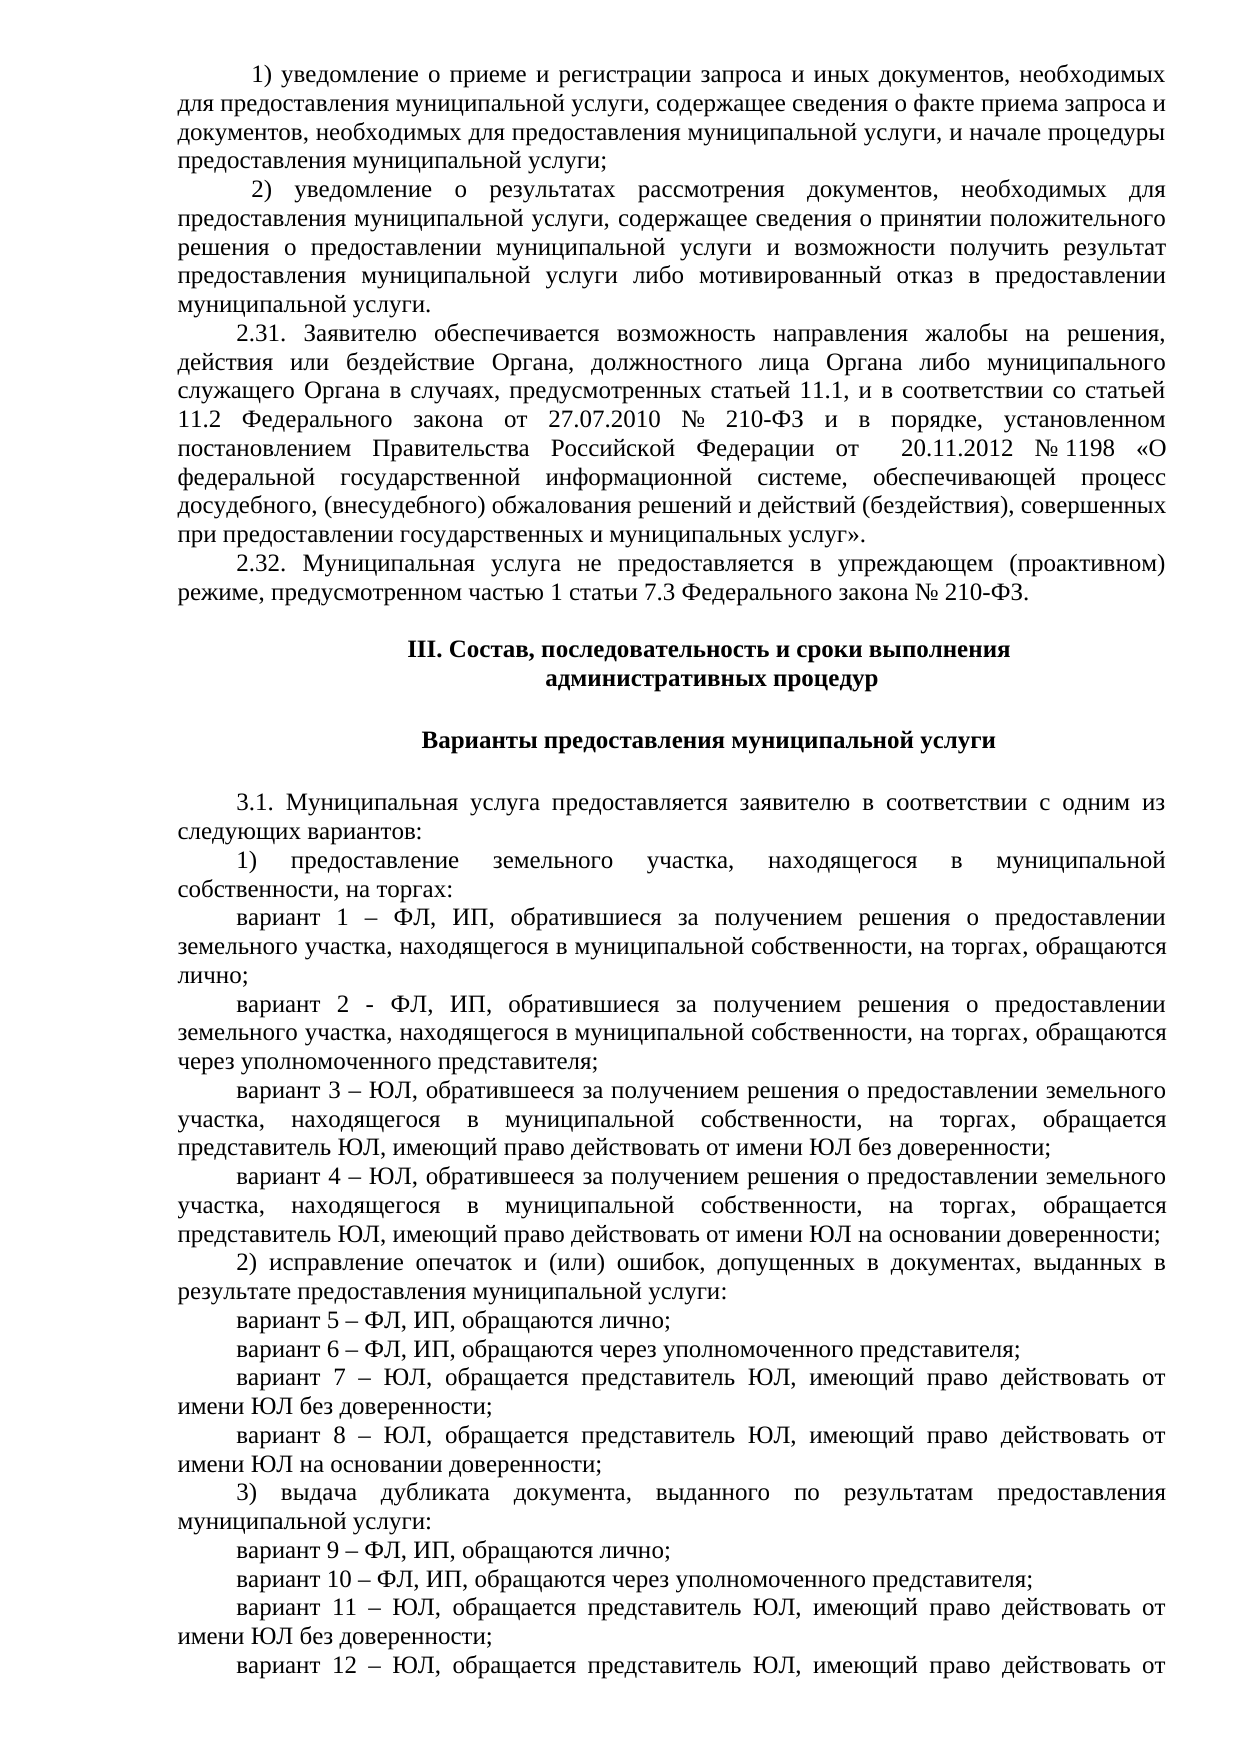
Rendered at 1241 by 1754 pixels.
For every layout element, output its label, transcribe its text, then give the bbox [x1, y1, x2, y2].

text 1) предоставление земельного участка, находящегося в муниципальной собственности, на торгах: [177, 845, 1167, 902]
text вариант 10 – ФЛ, ИП, обращаются через уполномоченного представителя; [177, 1564, 1167, 1592]
text вариант 1 – ФЛ, ИП, обратившиеся за получением решения о предоставлении земельного участка, находящегося в муниципальной собственности, на торгах, обращаются лично; [177, 902, 1167, 989]
text вариант 5 – ФЛ, ИП, обращаются лично; [177, 1305, 1167, 1334]
text 2.32. Муниципальная услуга не предоставляется в упреждающем (проактивном) режиме, предусмотренном частью 1 статьи 7.3 Федерального закона № 210-ФЗ. [177, 548, 1167, 605]
text вариант 4 – ЮЛ, обратившееся за получением решения о предоставлении земельного участка, находящегося в муниципальной собственности, на торгах, обращается представитель ЮЛ, имеющий право действовать от имени ЮЛ на основании доверенности; [177, 1161, 1167, 1247]
text вариант 6 – ФЛ, ИП, обращаются через уполномоченного представителя; [177, 1334, 1167, 1362]
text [177, 1650, 1167, 1679]
text Варианты предоставления муниципальной услуги [177, 725, 1167, 754]
text 2) уведомление о результатах рассмотрения документов, необходимых для предоставления муниципальной услуги, содержащее сведения о принятии положительного решения о предоставлении муниципальной услуги и возможности получить результат предоставления муниципальной услуги либо мотивированный отказ в предоставлении муниципальной услуги. [177, 174, 1167, 318]
text вариант 2 - ФЛ, ИП, обратившиеся за получением решения о предоставлении земельного участка, находящегося в муниципальной собственности, на торгах, обращаются через уполномоченного представителя; [177, 989, 1167, 1075]
text 1) уведомление о приеме и регистрации запроса и иных документов, необходимых для предоставления муниципальной услуги, содержащее сведения о факте приема запроса и документов, необходимых для предоставления муниципальной услуги, и начале процедуры предоставления муниципальной услуги; [177, 59, 1167, 174]
text вариант 8 – ЮЛ, обращается представитель ЮЛ, имеющий право действовать от имени ЮЛ на основании доверенности; [177, 1420, 1167, 1477]
text 2) исправление опечаток и (или) ошибок, допущенных в документах, выданных в результате предоставления муниципальной услуги: [177, 1247, 1167, 1305]
text вариант 11 – ЮЛ, обращается представитель ЮЛ, имеющий право действовать от имени ЮЛ без доверенности; [177, 1592, 1167, 1650]
text 3.1. Муниципальная услуга предоставляется заявителю в соответствии с одним из следующих вариантов: [177, 787, 1167, 845]
text административных процедур [177, 663, 1167, 692]
text 3) выдача дубликата документа, выданного по результатам предоставления муниципальной услуги: [177, 1477, 1167, 1535]
text вариант 7 – ЮЛ, обращается представитель ЮЛ, имеющий право действовать от имени ЮЛ без доверенности; [177, 1362, 1167, 1420]
text 2.31. Заявителю обеспечивается возможность направления жалобы на решения, действия или бездействие Органа, должностного лица Органа либо муниципального служащего Органа в случаях, предусмотренных статьей 11.1, и в соответствии со статьей 11.2 Федерального закона от 27.07.2010 № 210-ФЗ и в порядке, установленном постановлением Правительства Российской Федерации от 20.11.2012 № 1198 «О федеральной государственной информационной системе, обеспечивающей процесс досудебного, (внесудебного) обжалования решений и действий (бездействия), совершенных при предоставлении государственных и муниципальных услуг». [177, 318, 1167, 548]
text вариант 9 – ФЛ, ИП, обращаются лично; [177, 1535, 1167, 1564]
text вариант 3 – ЮЛ, обратившееся за получением решения о предоставлении земельного участка, находящегося в муниципальной собственности, на торгах, обращается представитель ЮЛ, имеющий право действовать от имени ЮЛ без доверенности; [177, 1075, 1167, 1161]
text III. Состав, последовательность и сроки выполнения [177, 634, 1167, 663]
